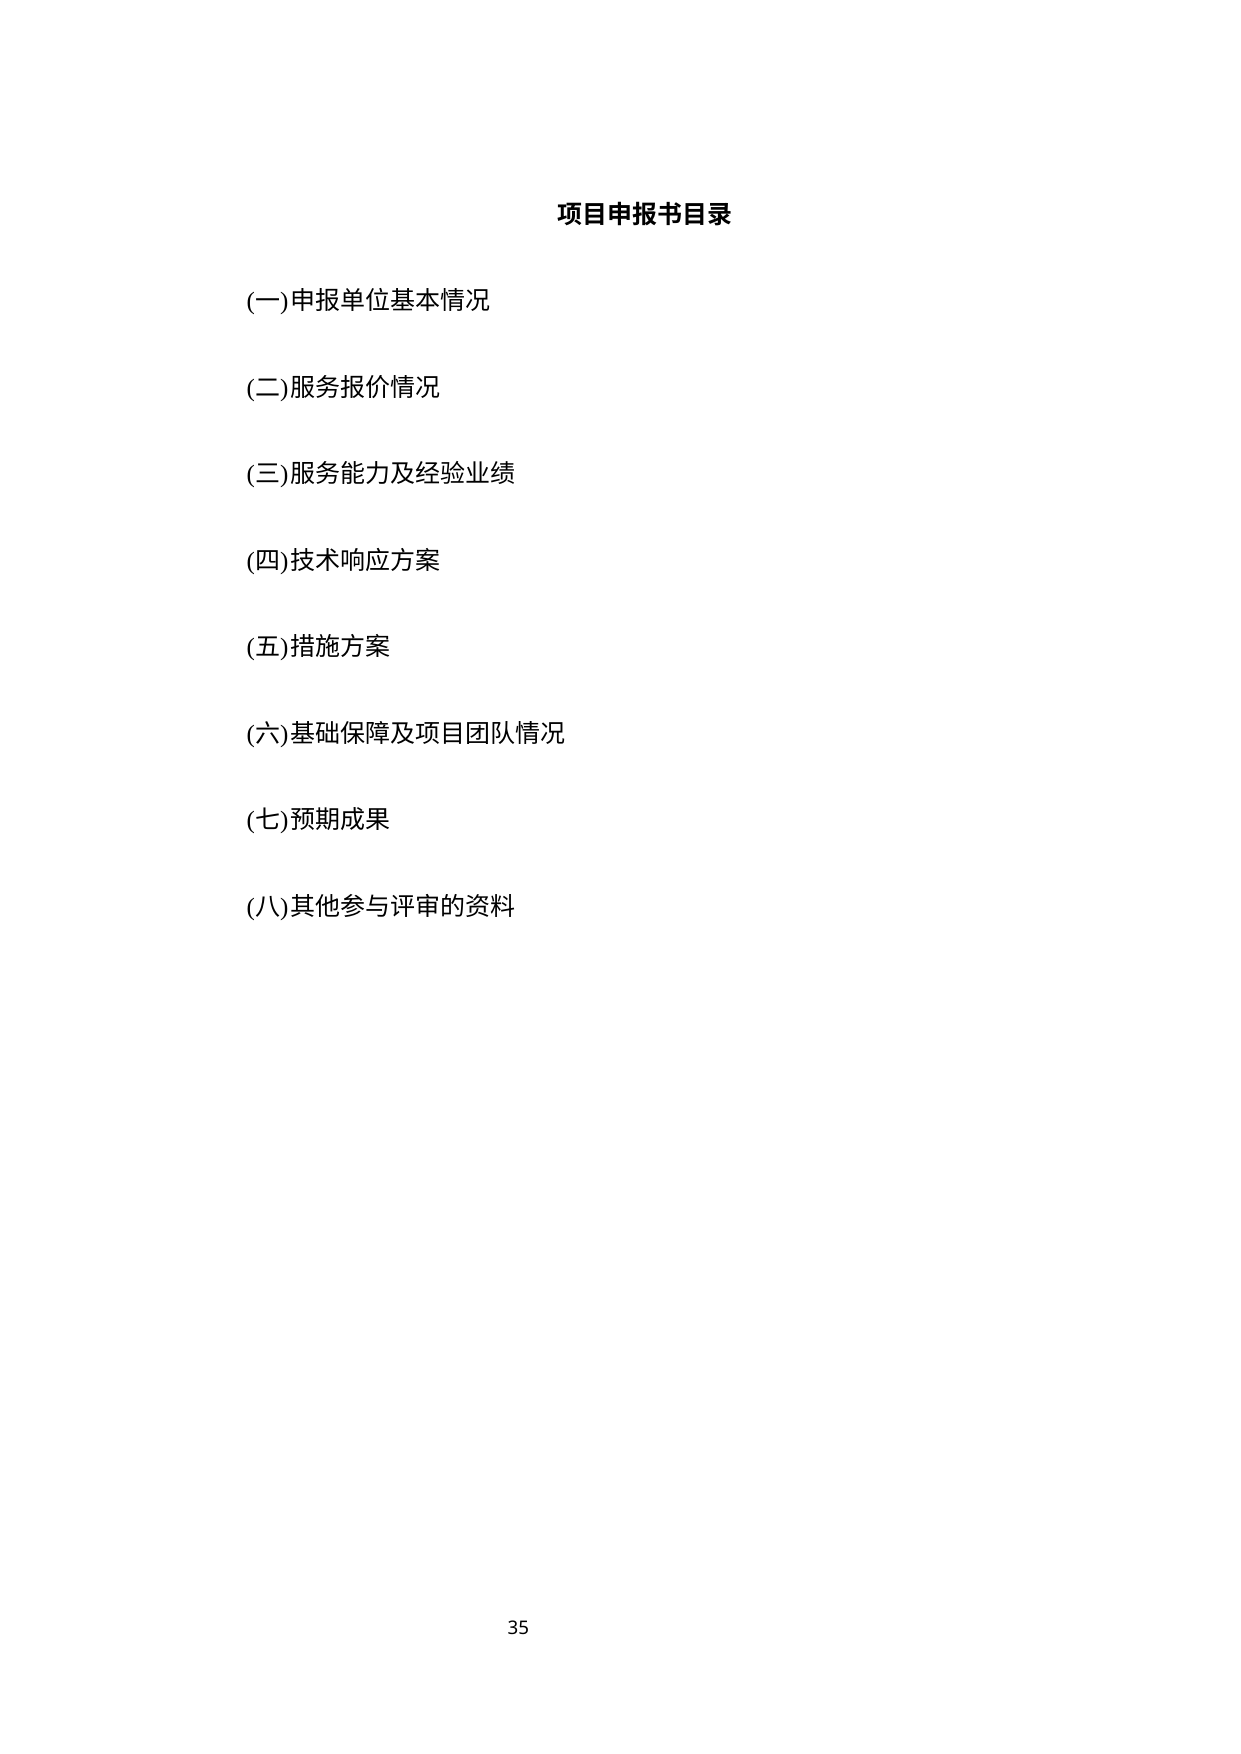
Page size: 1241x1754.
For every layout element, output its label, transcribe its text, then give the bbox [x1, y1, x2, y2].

list 预期成果 [246, 783, 1052, 852]
list 技术响应方案 [246, 524, 1052, 592]
list 其他参与评审的资料 [246, 870, 1052, 938]
list 服务能力及经验业绩 [246, 438, 1052, 506]
list 申报单位基本情况 [246, 265, 1052, 333]
text 项目申报书目录 [188, 178, 1052, 247]
list 服务报价情况 [246, 351, 1052, 419]
list 措施方案 [246, 611, 1052, 679]
list 基础保障及项目团队情况 [246, 697, 1052, 765]
